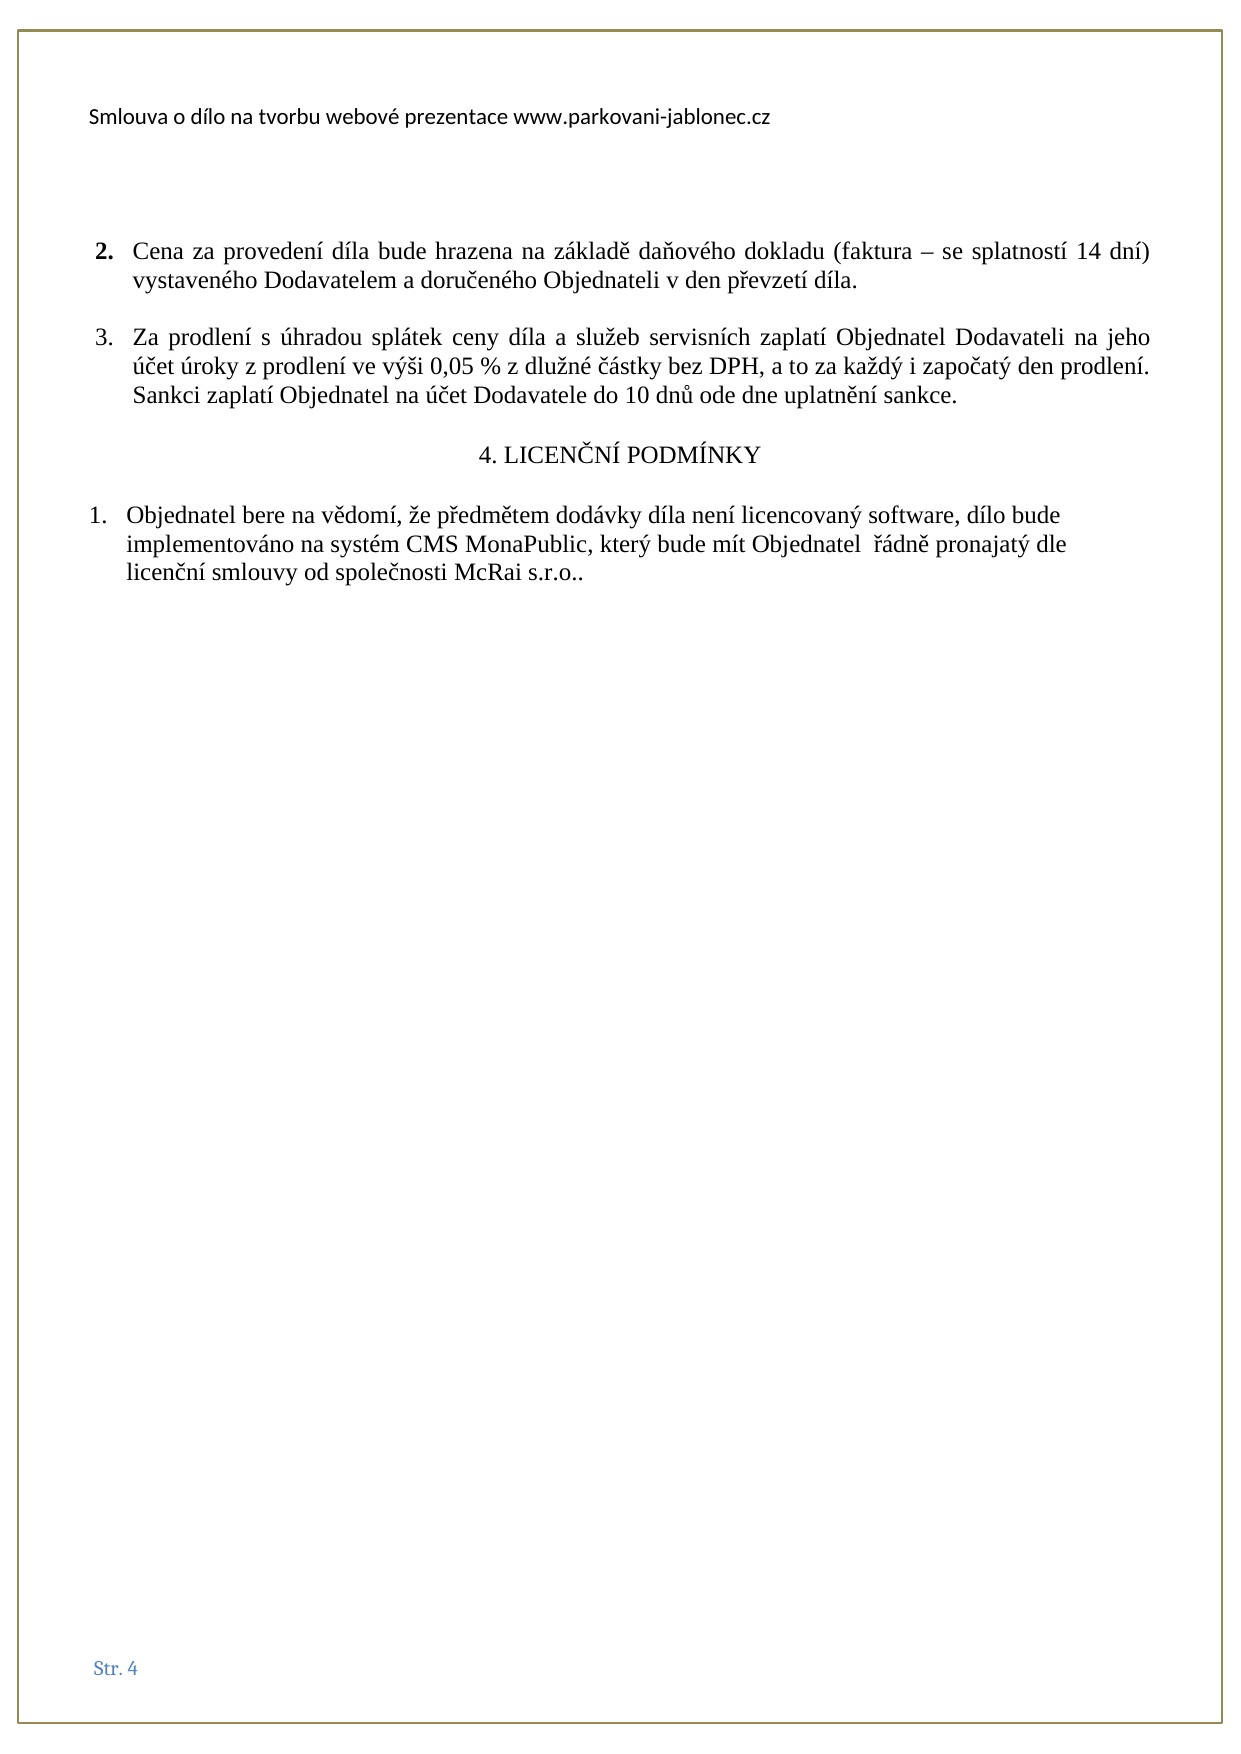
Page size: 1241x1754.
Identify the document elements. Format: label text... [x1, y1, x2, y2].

text 4. LICENČNÍ PODMÍNKY [89, 440, 1152, 469]
list Cena za provedení díla bude hrazena na základě daňového dokladu (faktura – se splatností 14 dní) vystaveného Dodavatelem a doručeného Objednateli v den převzetí díla. [95, 236, 1152, 294]
list Za prodlení s úhradou splátek ceny díla a služeb servisních zaplatí Objednatel Dodavateli na jeho účet úroky z prodlení ve výši 0,05 % z dlužné částky bez DPH, a to za každý i započatý den prodlení. Sankci zaplatí Objednatel na účet Dodavatele do 10 dnů ode dne uplatnění sankce. [95, 322, 1152, 409]
list Objednatel bere na vědomí, že předmětem dodávky díla není licencovaný software, dílo bude implementováno na systém CMS MonaPublic, který bude mít Objednatel řádně pronajatý dle licenční smlouvy od společnosti McRai s.r.o.. [89, 500, 1152, 586]
